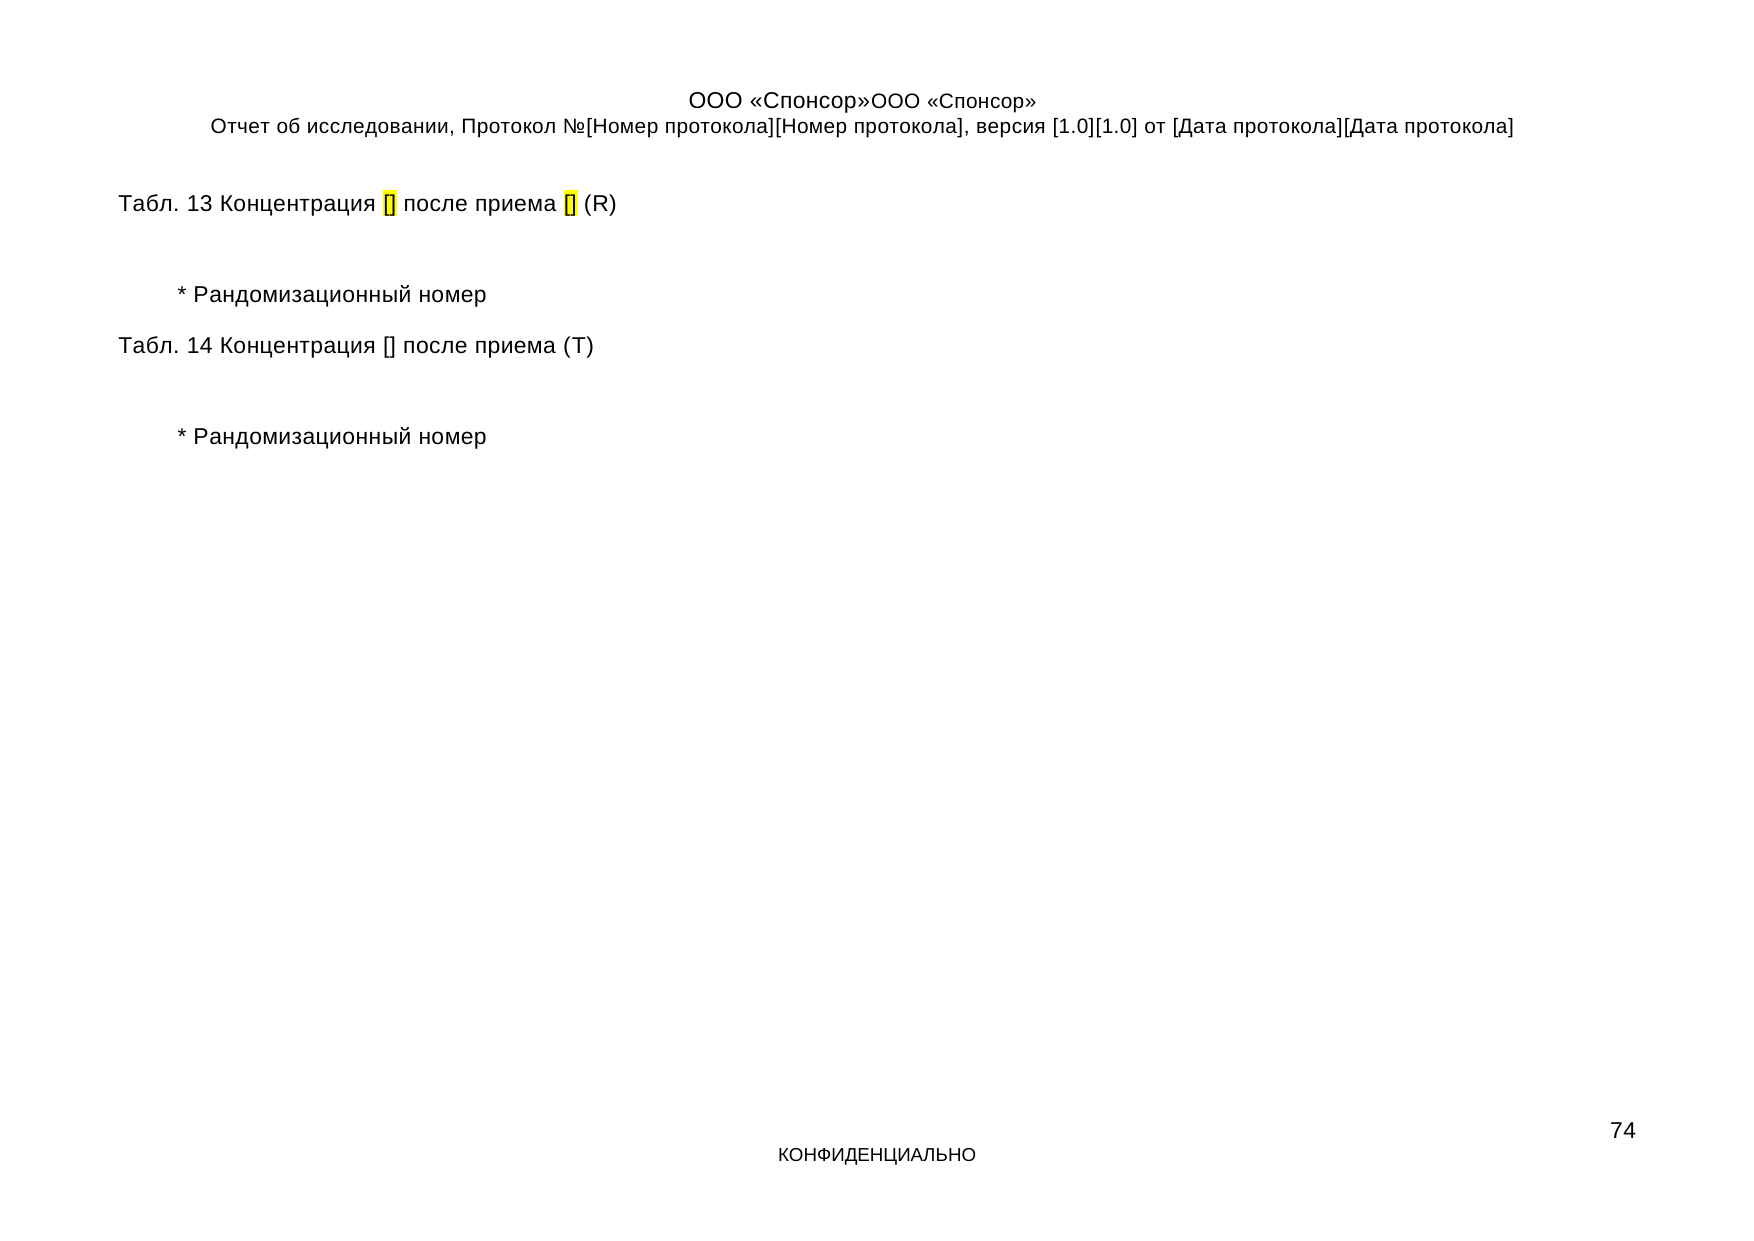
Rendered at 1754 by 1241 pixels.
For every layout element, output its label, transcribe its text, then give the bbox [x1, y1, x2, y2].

text * Рандомизационный номер [118, 423, 1636, 450]
text * Рандомизационный номер [118, 281, 1636, 307]
